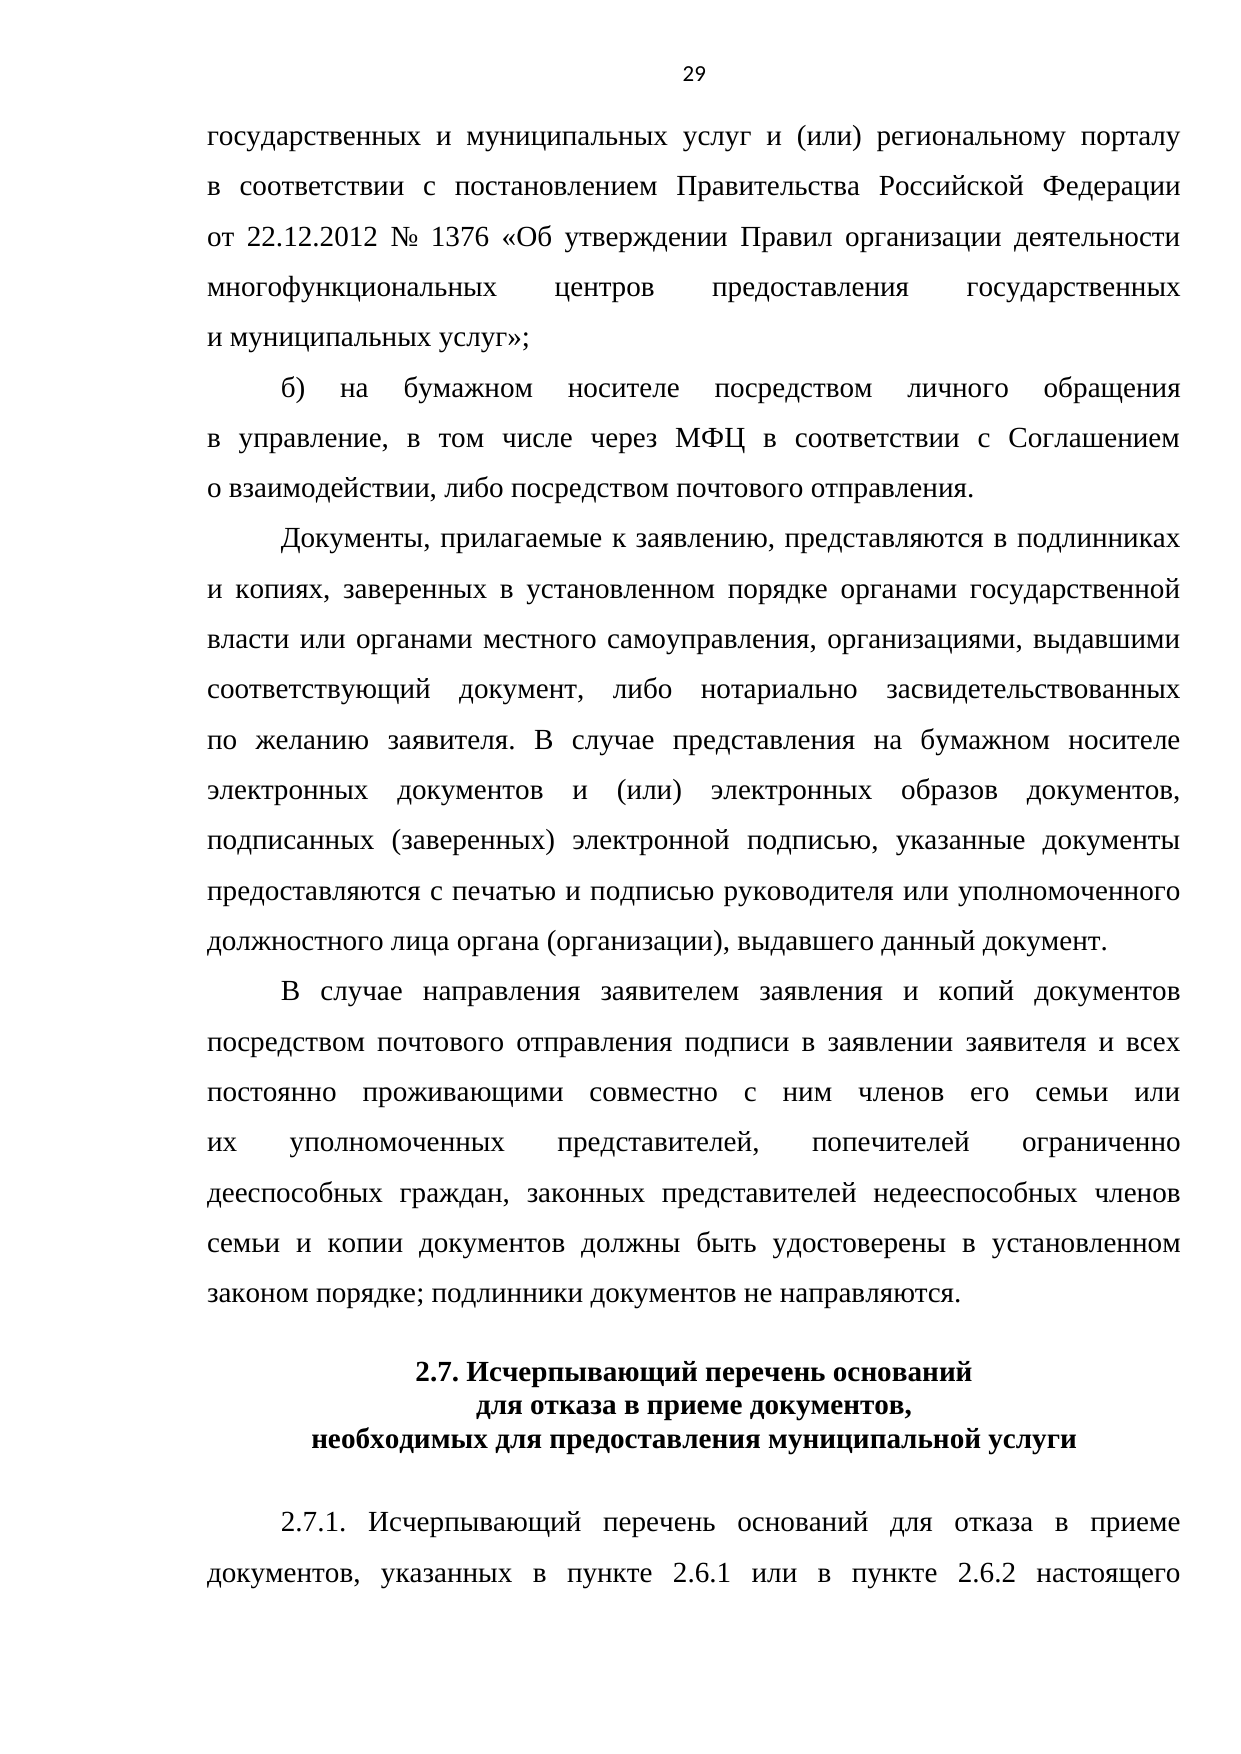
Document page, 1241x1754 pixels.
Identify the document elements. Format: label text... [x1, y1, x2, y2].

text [207, 1504, 1181, 1588]
subtitle 2.7. Исчерпывающий перечень оснований [207, 1354, 1181, 1387]
subtitle для отказа в приеме документов, [207, 1387, 1181, 1421]
text Документы, прилагаемые к заявлению, представляются в подлинниках и копиях, заверенных в установленном порядке органами государственной власти или органами местного самоуправления, организациями, выдавшими соответствующий документ, либо нотариально засвидетельствованных по желанию заявителя. В случае представления на бумажном носителе электронных документов и (или) электронных образов документов, подписанных (заверенных) электронной подписью, указанные документы предоставляются с печатью и подписью руководителя или уполномоченного должностного лица органа (организации), выдавшего данный документ. [207, 521, 1181, 957]
text В случае направления заявителем заявления и копий документов посредством почтового отправления подписи в заявлении заявителя и всех постоянно проживающими совместно с ним членов его семьи или их уполномоченных представителей, попечителей ограниченно дееспособных граждан, законных представителей недееспособных членов семьи и копии документов должны быть удостоверены в установленном законом порядке; подлинники документов не направляются. [207, 973, 1181, 1309]
text б) на бумажном носителе посредством личного обращения в управление, в том числе через МФЦ в соответствии с Соглашением о взаимодействии, либо посредством почтового отправления. [207, 370, 1181, 504]
subtitle необходимых для предоставления муниципальной услуги [207, 1421, 1181, 1454]
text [207, 118, 1181, 353]
